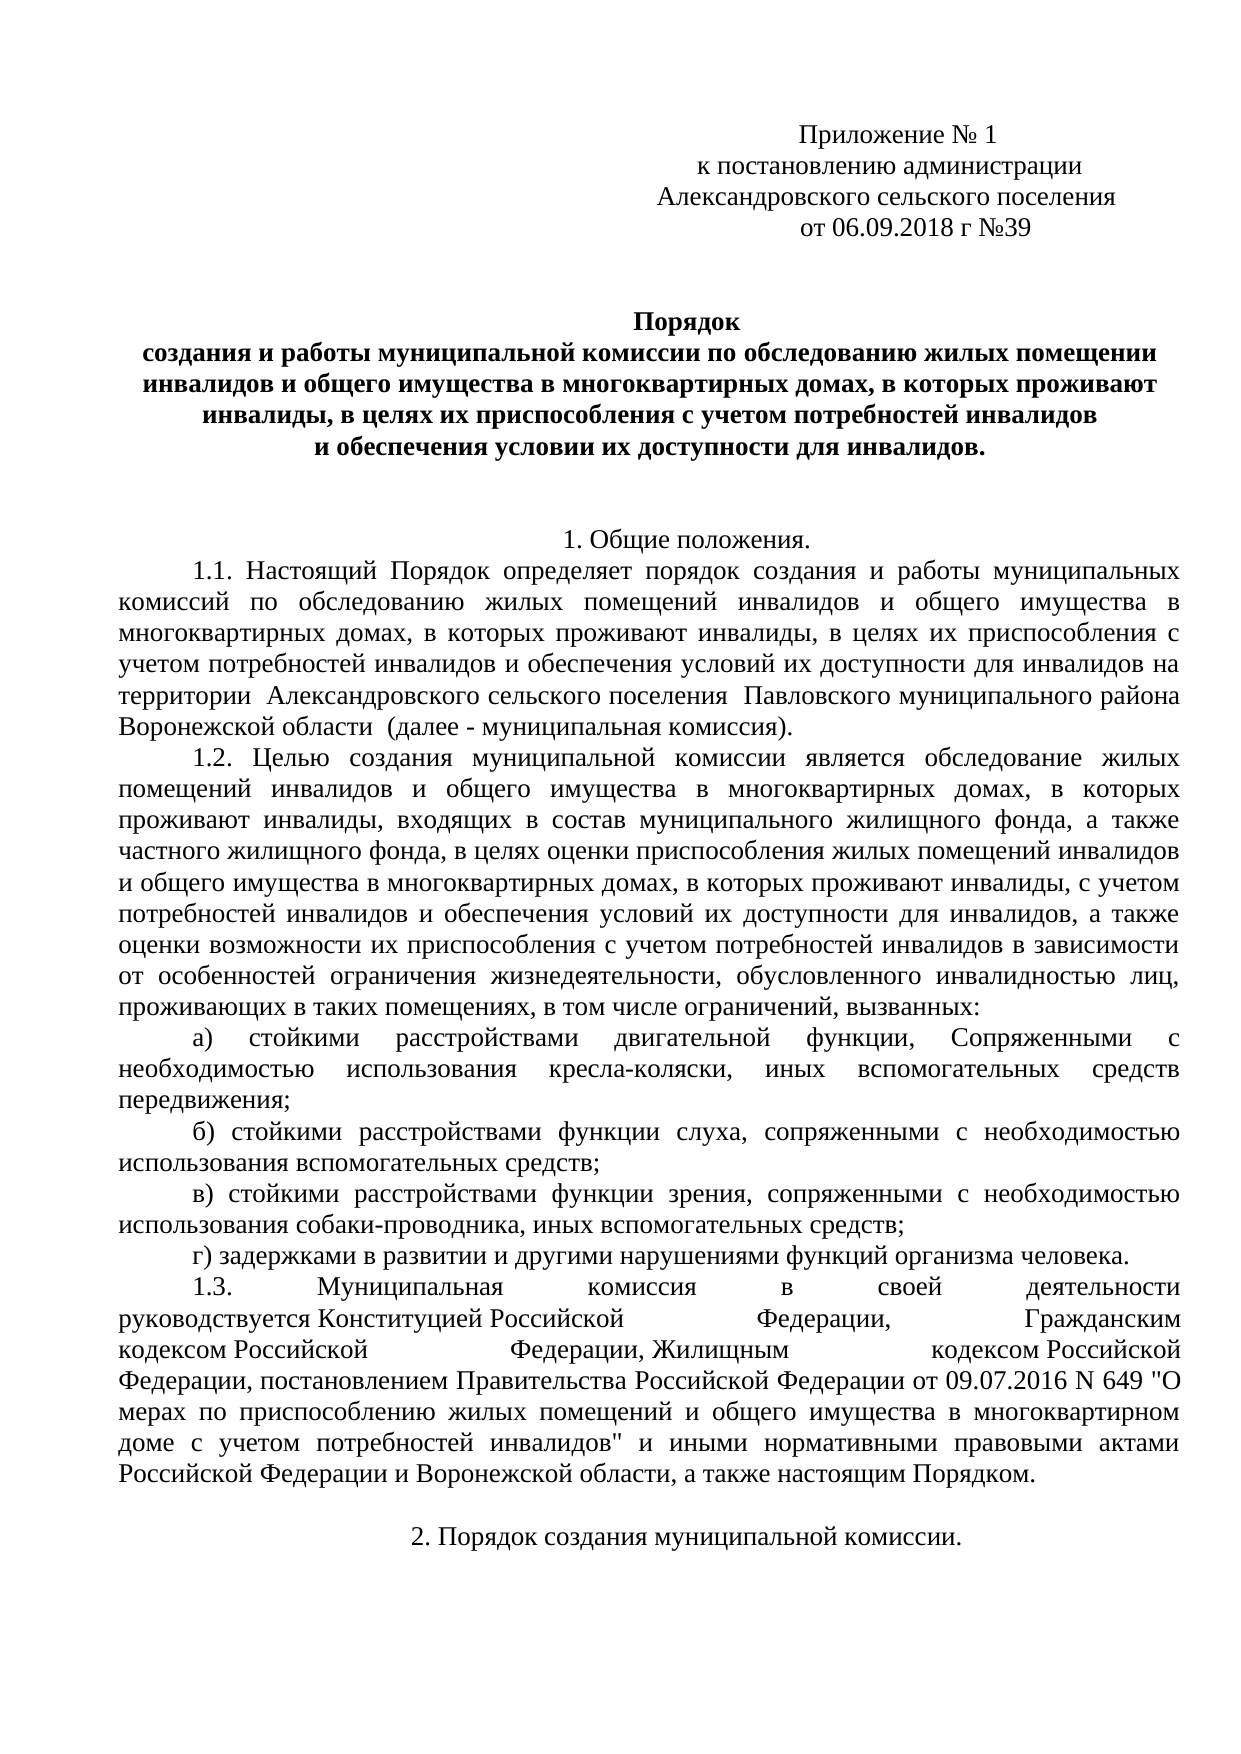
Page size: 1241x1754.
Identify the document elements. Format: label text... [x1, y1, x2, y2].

text г) задержками в развитии и другими нарушениями функций организма человека. [118, 1239, 1181, 1271]
text от 06.09.2018 г №39 [118, 212, 1181, 243]
text Порядок создания и работы муниципальной комиссии по обследованию жилых помещении инвалидов и общего имущества в многоквартирных домах, в которых проживают инвалиды, в целях их приспособления с учетом потребностей инвалидов и обеспечения условии их доступности для инвалидов. [118, 305, 1181, 461]
text к постановлению администрации [118, 149, 1181, 180]
text Приложение № 1 [118, 118, 1181, 149]
text Александровского сельского поселения [118, 180, 1181, 212]
text 1.2. Целью создания муниципальной комиссии является обследование жилых помещений инвалидов и общего имущества в многоквартирных домах, в которых проживают инвалиды, входящих в состав муниципального жилищного фонда, а также частного жилищного фонда, в целях оценки приспособления жилых помещений инвалидов и общего имущества в многоквартирных домах, в которых проживают инвалиды, с учетом потребностей инвалидов и обеспечения условий их доступности для инвалидов, а также оценки возможности их приспособления с учетом потребностей инвалидов в зависимости от особенностей ограничения жизнедеятельности, обусловленного инвалидностью лиц, проживающих в таких помещениях, в том числе ограничений, вызванных: [118, 741, 1181, 1021]
text 2. Порядок создания муниципальной комиссии. [118, 1520, 1181, 1551]
text 1. Общие положения. [118, 523, 1181, 554]
text а) стойкими расстройствами двигательной функции, Сопряженными с необходимостью использования кресла-коляски, иных вспомогательных средств передвижения; [118, 1021, 1181, 1115]
text 1.1. Настоящий Порядок определяет порядок создания и работы муниципальных комиссий по обследованию жилых помещений инвалидов и общего имущества в многоквартирных домах, в которых проживают инвалиды, в целях их приспособления с учетом потребностей инвалидов и обеспечения условий их доступности для инвалидов на территории Александровского сельского поселения Павловского муниципального района Воронежской области (далее - муниципальная комиссия). [118, 554, 1181, 741]
text б) стойкими расстройствами функции слуха, сопряженными с необходимостью использования вспомогательных средств; [118, 1115, 1181, 1177]
text 1.3. Муниципальная комиссия в своей деятельности руководствуется Конституцией Российской Федерации, Гражданским кодексом Российской Федерации, Жилищным кодексом Российской Федерации, постановлением Правительства Российской Федерации от 09.07.2016 N 649 "О мерах по приспособлению жилых помещений и общего имущества в многоквартирном доме с учетом потребностей инвалидов" и иными нормативными правовыми актами Российской Федерации и Воронежской области, а также настоящим Порядком. [118, 1271, 1181, 1488]
text в) стойкими расстройствами функции зрения, сопряженными с необходимостью использования собаки-проводника, иных вспомогательных средств; [118, 1177, 1181, 1239]
